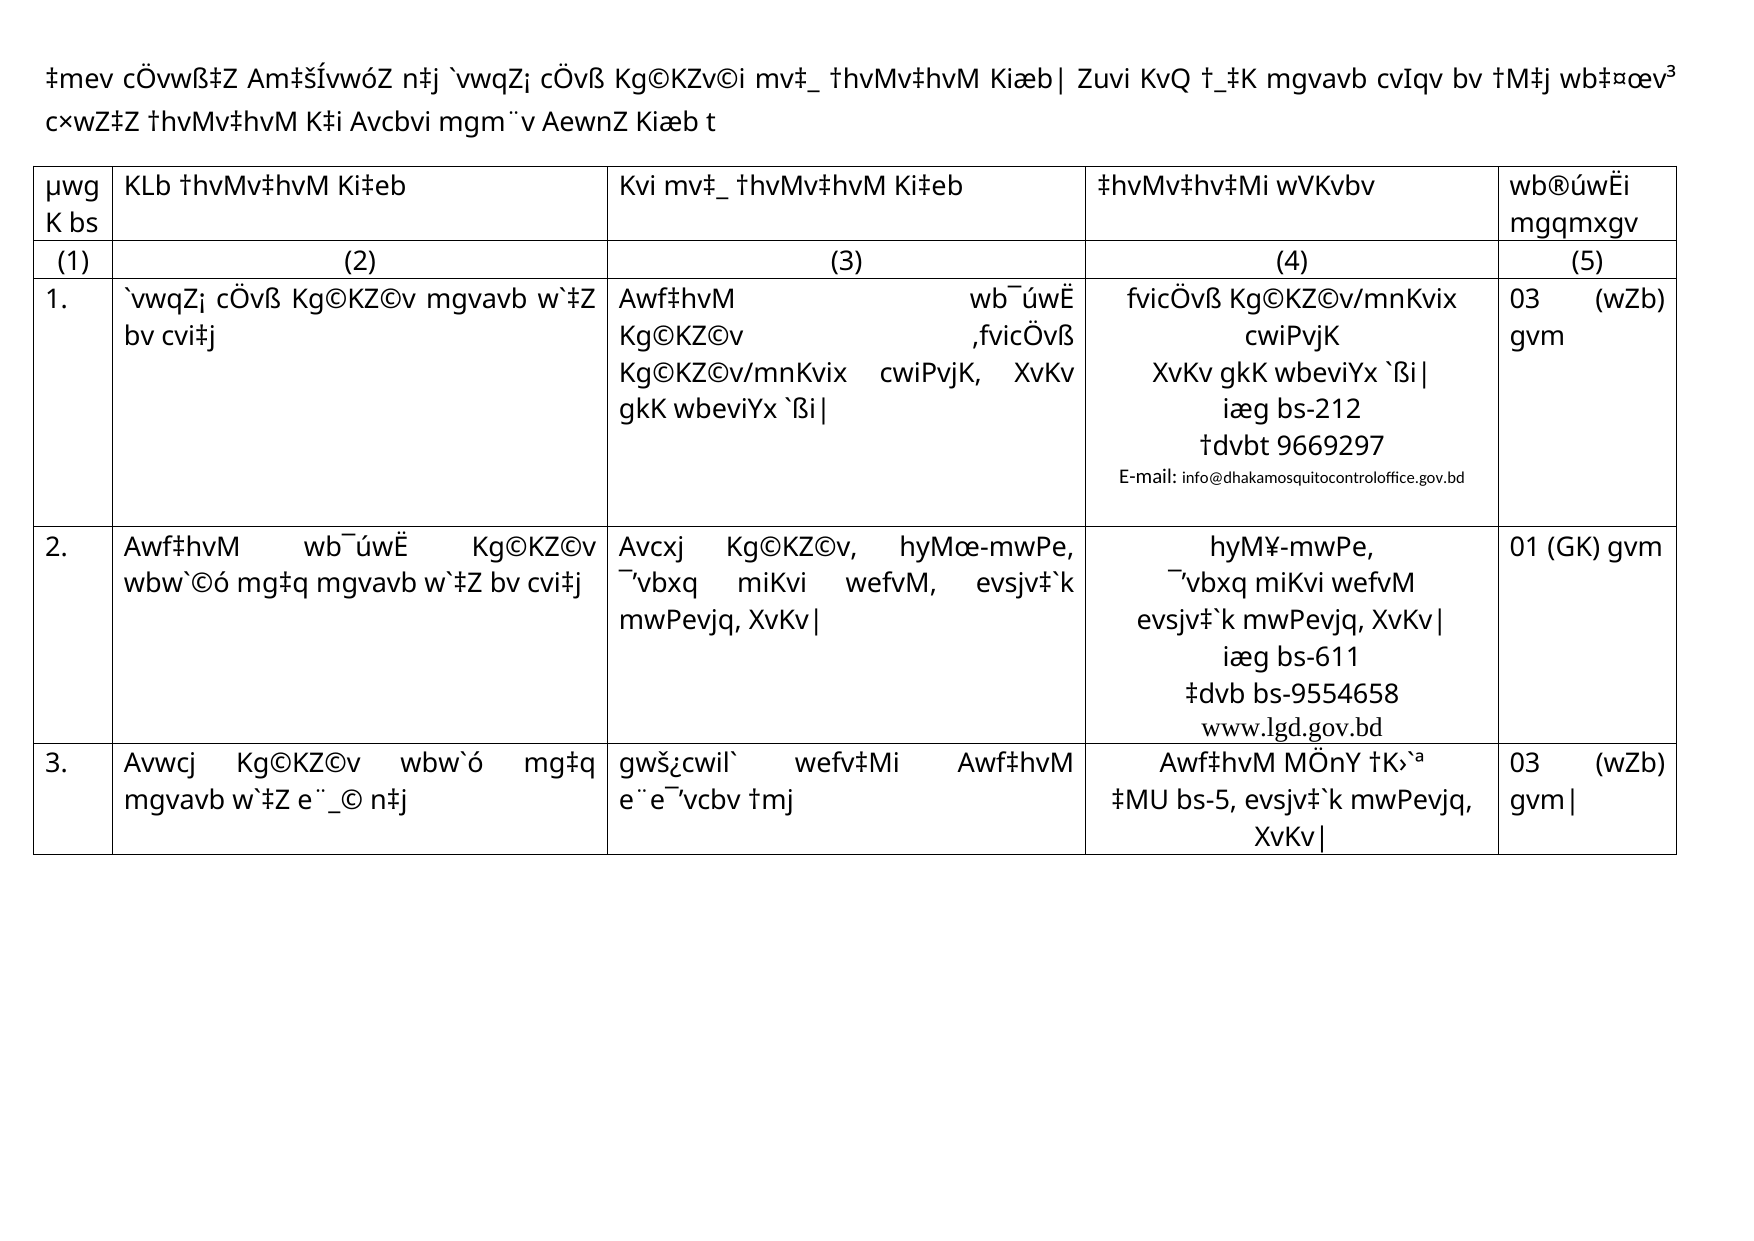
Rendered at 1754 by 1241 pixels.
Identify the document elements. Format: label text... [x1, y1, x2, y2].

table_cell `vwqZ¡ cÖvß Kg©KZ©v mgvavb w`‡Z bv cvi‡j [113, 279, 607, 526]
table_header wb®úwËi mgqmxgv [1499, 167, 1676, 240]
table_cell 03 (wZb) gvm| [1499, 744, 1676, 854]
table_cell fvicÖvß Kg©KZ©v/mnKvix cwiPvjK XvKv gkK wbeviYx `ßi| iæg bs-212 †dvbt 9669297 E-mail: info@dhakamosquitocontroloffice.gov.bd [1086, 279, 1498, 526]
text ‡mev cÖvwß‡Z Am‡šÍvwóZ n‡j `vwqZ¡ cÖvß Kg©KZv©i mv‡_ †hvMv‡hvM Kiæb| Zuvi KvQ †_‡K mgvavb cvIqv bv †M‡j wb‡¤œv³ c×wZ‡Z †hvMv‡hvM K‡i Avcbvi mgm¨v AewnZ Kiæb t [45, 60, 1679, 139]
table_cell (4) [1086, 241, 1498, 278]
table_cell Avcxj Kg©KZ©v, hyMœ-mwPe, ¯’vbxq miKvi wefvM, evsjv‡`k mwPevjq, XvKv| [608, 527, 1085, 743]
table_cell (3) [608, 241, 1085, 278]
table_cell gwš¿cwil` wefv‡Mi Awf‡hvM e¨e¯’vcbv †mj [608, 744, 1085, 854]
table_cell 3. [34, 744, 112, 854]
table_cell (2) [113, 241, 607, 278]
table_cell 01 (GK) gvm [1499, 527, 1676, 743]
table_cell 03 (wZb) gvm [1499, 279, 1676, 526]
table_cell hyM¥-mwPe, ¯’vbxq miKvi wefvM evsjv‡`k mwPevjq, XvKv| iæg bs-611 ‡dvb bs-9554658 www.lgd.gov.bd [1086, 527, 1498, 743]
table_header KLb †hvMv‡hvM Ki‡eb [113, 167, 607, 240]
table_header µwgK bs [34, 167, 112, 240]
table_cell Awf‡hvM MÖnY †K›`ª ‡MU bs-5, evsjv‡`k mwPevjq, XvKv| [1086, 744, 1498, 854]
table_cell 1. [34, 279, 112, 526]
table_cell (5) [1499, 241, 1676, 278]
table_cell 2. [34, 527, 112, 743]
table_cell Awf‡hvM wb¯úwË Kg©KZ©v ,fvicÖvß Kg©KZ©v/mnKvix cwiPvjK, XvKv gkK wbeviYx `ßi| [608, 279, 1085, 526]
table_header ‡hvMv‡hv‡Mi wVKvbv [1086, 167, 1498, 240]
table_cell Avwcj Kg©KZ©v wbw`ó mg‡q mgvavb w`‡Z e¨_© n‡j [113, 744, 607, 854]
table_cell (1) [34, 241, 112, 278]
table_header Kvi mv‡_ †hvMv‡hvM Ki‡eb [608, 167, 1085, 240]
table_cell Awf‡hvM wb¯úwË Kg©KZ©v wbw`©ó mg‡q mgvavb w`‡Z bv cvi‡j [113, 527, 607, 743]
